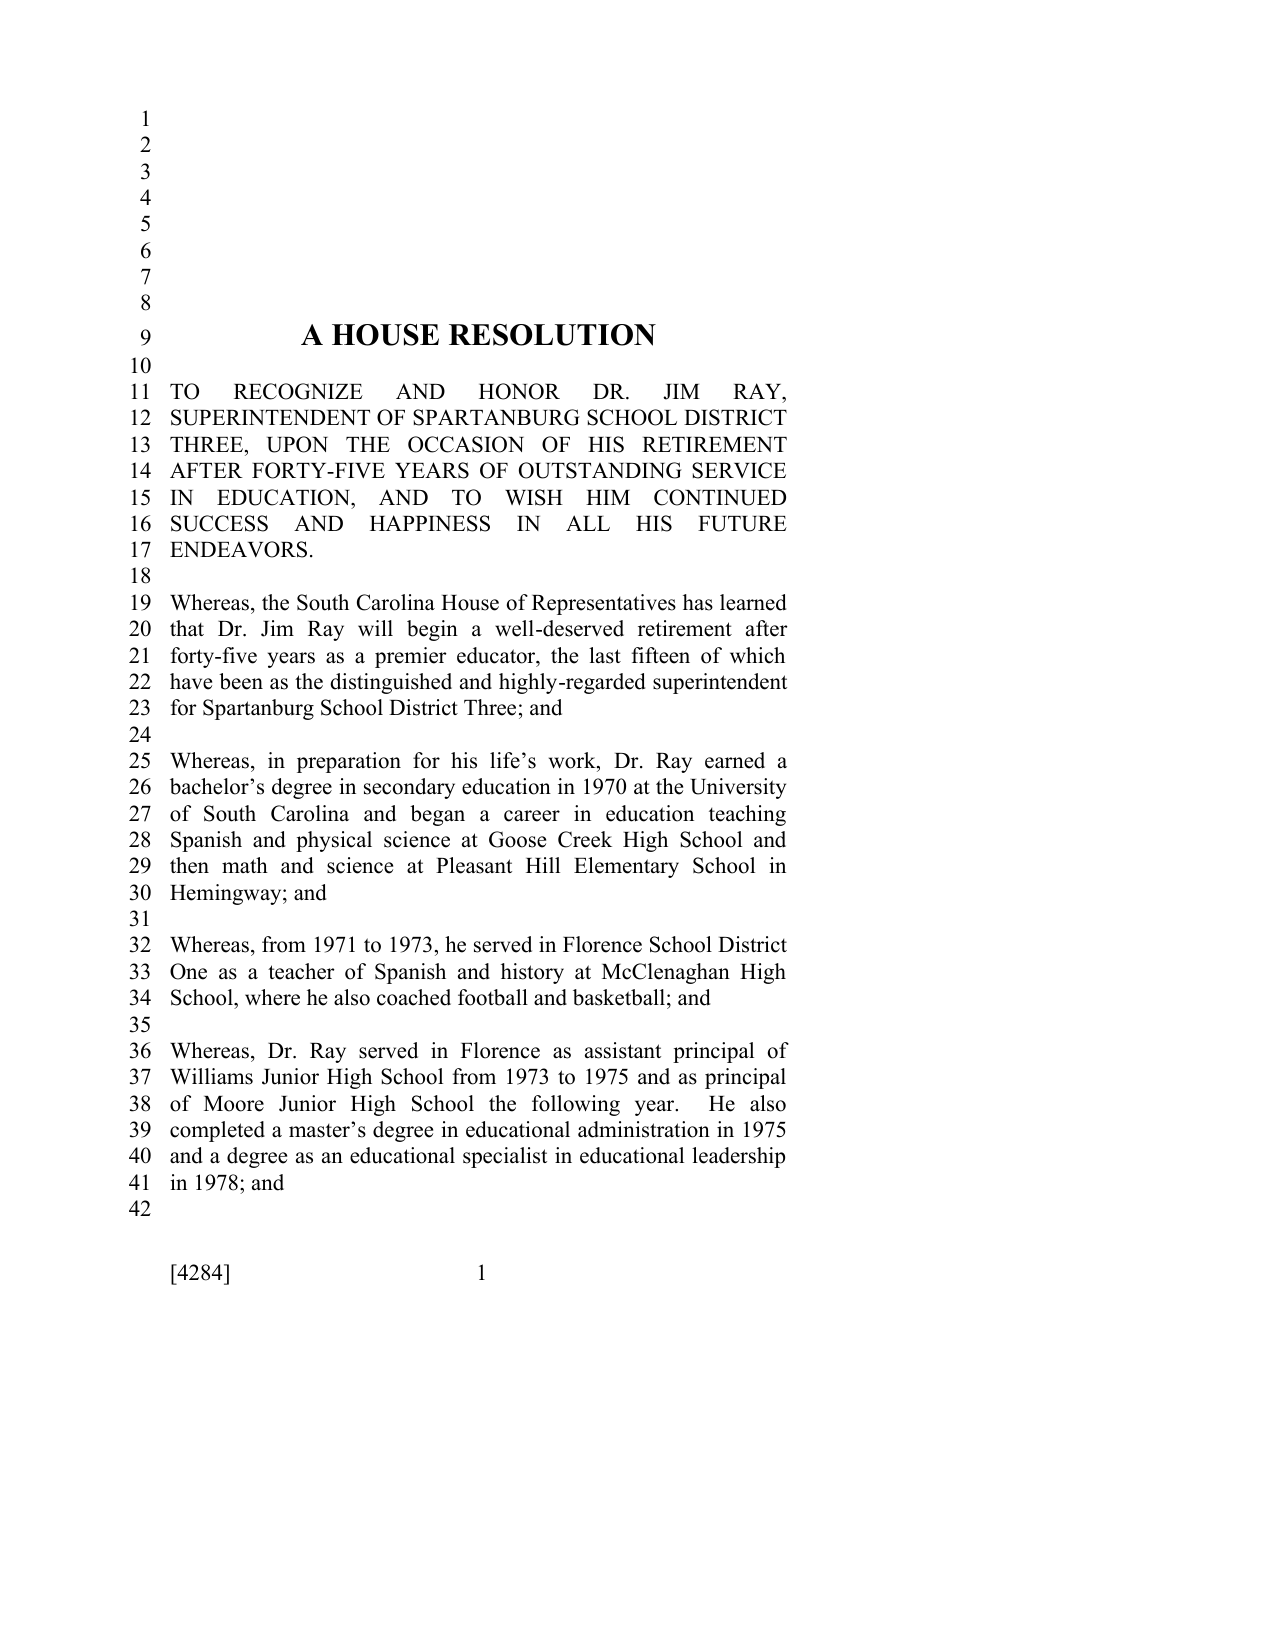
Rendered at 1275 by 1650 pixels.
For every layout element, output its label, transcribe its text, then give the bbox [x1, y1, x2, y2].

text A HOUSE RESOLUTION [169, 316, 787, 352]
text TO RECOGNIZE AND HONOR DR. JIM RAY, SUPERINTENDENT OF SPARTANBURG SCHOOL DISTRICT THREE, UPON THE OCCASION OF HIS RETIREMENT AFTER FORTY-FIVE YEARS OF OUTSTANDING SERVICE IN EDUCATION, AND TO WISH HIM CONTINUED SUCCESS AND HAPPINESS IN ALL HIS FUTURE ENDEAVORS. [169, 378, 787, 563]
text Whereas, the South Carolina House of Representatives has learned that Dr. Jim Ray will begin a well-deserved retirement after forty-five years as a premier educator, the last fifteen of which have been as the distinguished and highly-regarded superintendent for Spartanburg School District Three; and [169, 589, 787, 721]
text Whereas, Dr. Ray served in Florence as assistant principal of Williams Junior High School from 1973 to 1975 and as principal of Moore Junior High School the following year. He also completed a master’s degree in educational administration in 1975 and a degree as an educational specialist in educational leadership in 1978; and [169, 1037, 787, 1195]
text Whereas, from 1971 to 1973, he served in Florence School District One as a teacher of Spanish and history at McClenaghan High School, where he also coached football and basketball; and [169, 932, 787, 1011]
text Whereas, in preparation for his life’s work, Dr. Ray earned a bachelor’s degree in secondary education in 1970 at the University of South Carolina and began a career in education teaching Spanish and physical science at Goose Creek High School and then math and science at Pleasant Hill Elementary School in Hemingway; and [169, 747, 787, 905]
